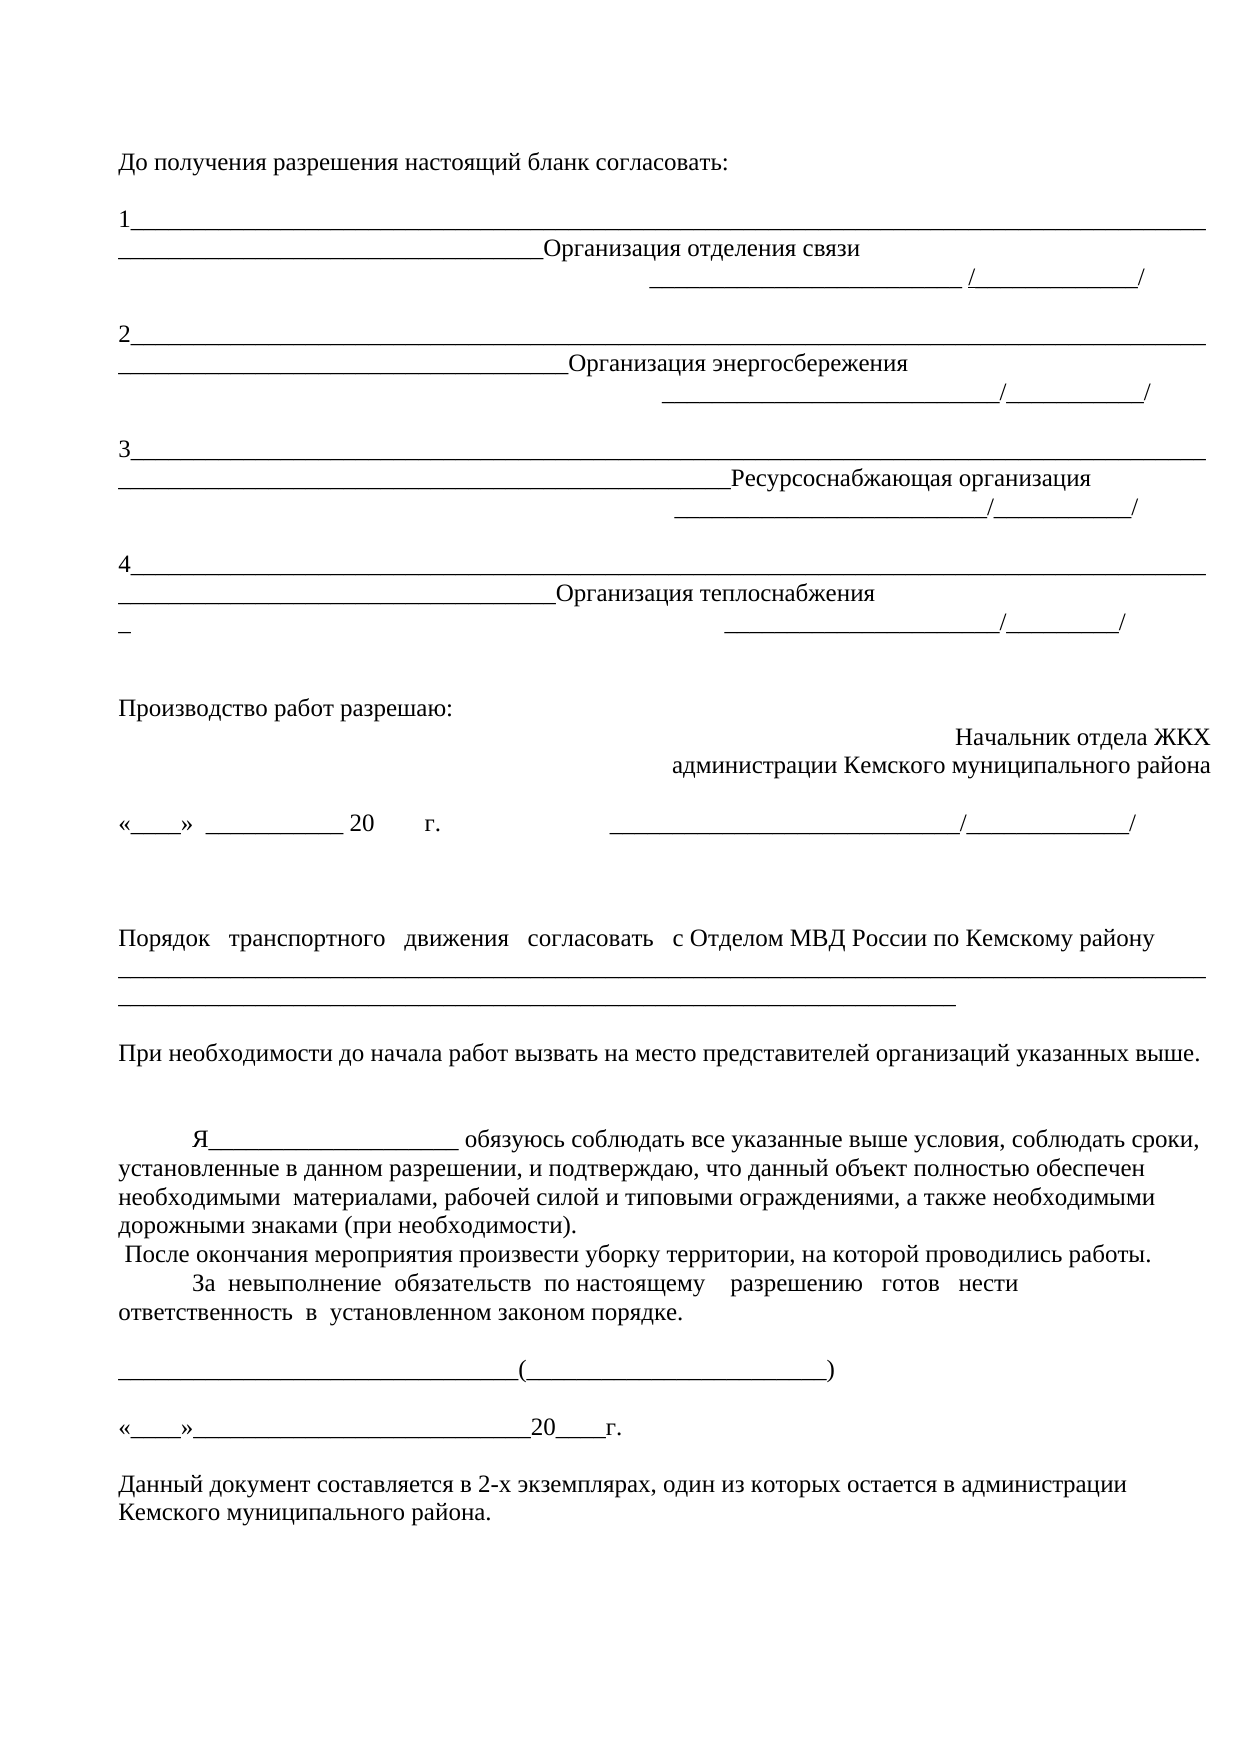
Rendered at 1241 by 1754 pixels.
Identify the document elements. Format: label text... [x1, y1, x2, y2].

text ___________________________/___________/ [118, 377, 1211, 406]
text _________________________/___________/ [118, 492, 1211, 521]
text 3_______________________________________________________________________________________________________________________________________Ресурсоснабжающая организация [118, 434, 1211, 492]
text Я____________________ обязуюсь соблюдать все указанные выше условия, соблюдать сроки, установленные в данном разрешении, и подтверждаю, что данный объект полностью обеспечен необходимыми материалами, рабочей силой и типовыми ограждениями, а также необходимыми дорожными знаками (при необходимости). [118, 1124, 1211, 1239]
text ________________________________(________________________) [118, 1354, 1211, 1383]
text Производство работ разрешаю: [118, 693, 1211, 722]
text 2__________________________________________________________________________________________________________________________Организация энергосбережения [118, 319, 1211, 377]
text 4_________________________________________________________________________________________________________________________Организация теплоснабжения _ ______________________/_________/ [118, 549, 1211, 636]
text При необходимости до начала работ вызвать на место представителей организаций указанных выше. [118, 1038, 1211, 1067]
text «____» ___________ 20 г. ____________________________/_____________/ [118, 808, 1211, 837]
text За невыполнение обязательств по настоящему разрешению готов нести ответственность в установленном законом порядке. [118, 1268, 1211, 1326]
text Данный документ составляется в 2-х экземплярах, один из которых остается в администрации Кемского муниципального района. [118, 1469, 1211, 1526]
text До получения разрешения настоящий бланк согласовать: [118, 147, 1211, 176]
text «____»___________________________20____г. [118, 1412, 1211, 1441]
text 1________________________________________________________________________________________________________________________Организация отделения связи [118, 204, 1211, 262]
text Порядок транспортного движения согласовать с Отделом МВД России по Кемскому району [118, 923, 1211, 952]
text Начальник отдела ЖКХ [118, 722, 1211, 751]
text администрации Кемского муниципального района [118, 751, 1211, 779]
text После окончания мероприятия произвести уборку территории, на которой проводились работы. [118, 1239, 1211, 1268]
text __________________________________________________________________________________________________________________________________________________________ [118, 952, 1211, 1009]
text _________________________ /_____________/ [118, 262, 1211, 291]
